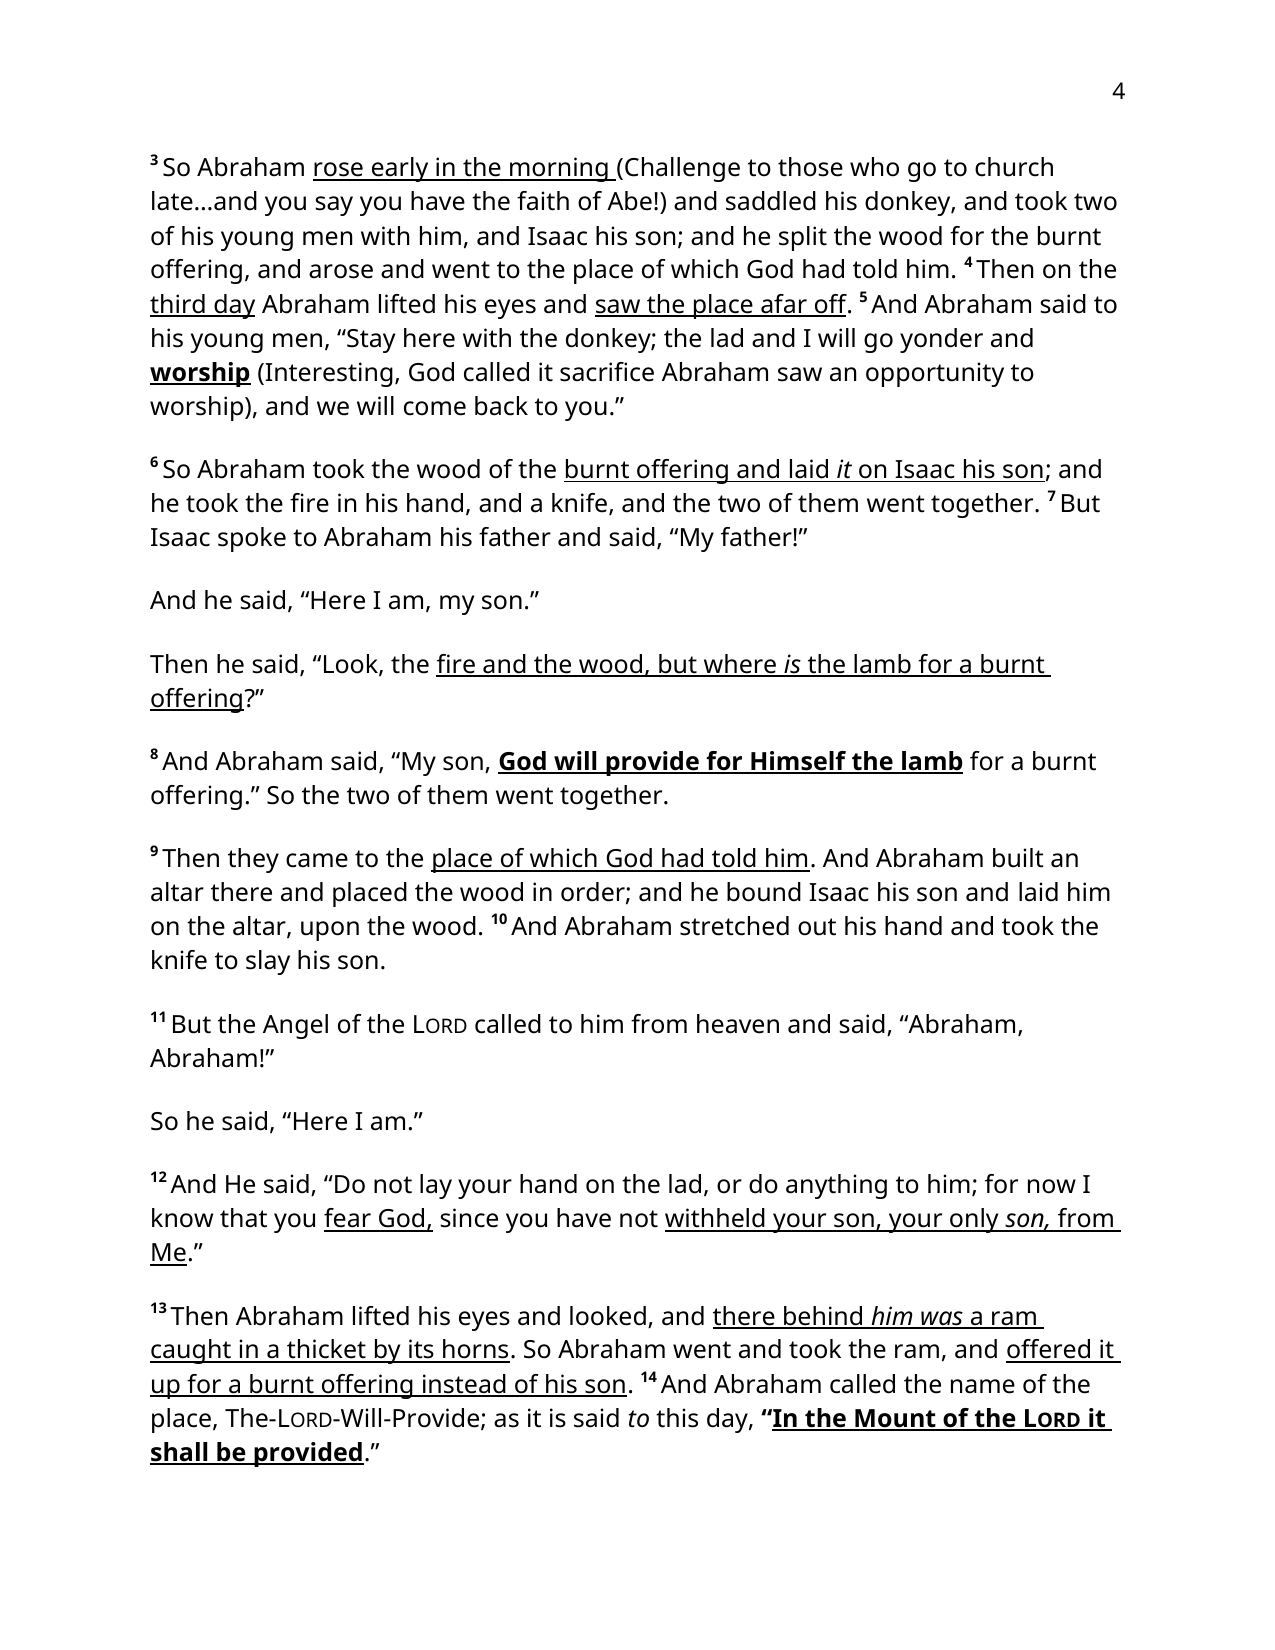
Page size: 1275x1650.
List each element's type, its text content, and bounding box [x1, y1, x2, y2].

text Then he said, “Look, the fire and the wood, but where is the lamb for a burnt offering?” [150, 646, 1125, 714]
text So he said, “Here I am.” [150, 1103, 1125, 1138]
text 8 And Abraham said, “My son, God will provide for Himself the lamb for a burnt offering.” So the two of them went together. [150, 743, 1125, 812]
text And he said, “Here I am, my son.” [150, 583, 1125, 617]
text 11 But the Angel of the Lord called to him from heaven and said, “Abraham, Abraham!” [150, 1006, 1125, 1074]
text 6 So Abraham took the wood of the burnt offering and laid it on Isaac his son; and he took the fire in his hand, and a knife, and the two of them went together. 7 But Isaac spoke to Abraham his father and said, “My father!” [150, 452, 1125, 554]
text 3 So Abraham rose early in the morning (Challenge to those who go to church late…and you say you have the faith of Abe!) and saddled his donkey, and took two of his young men with him, and Isaac his son; and he split the wood for the burnt offering, and arose and went to the place of which God had told him. 4 Then on the third day Abraham lifted his eyes and saw the place afar off. 5 And Abraham said to his young men, “Stay here with the donkey; the lad and I will go yonder and worship (Interesting, God called it sacrifice Abraham saw an opportunity to worship), and we will come back to you.” [150, 150, 1125, 422]
text 12 And He said, “Do not lay your hand on the lad, or do anything to him; for now I know that you fear God, since you have not withheld your son, your only son, from Me.” [150, 1167, 1125, 1269]
text 13 Then Abraham lifted his eyes and looked, and there behind him was a ram caught in a thicket by its horns. So Abraham went and took the ram, and offered it up for a burnt offering instead of his son. 14 And Abraham called the name of the place, The-Lord-Will-Provide; as it is said to this day, “In the Mount of the Lord it shall be provided.” [150, 1298, 1125, 1468]
text 9 Then they came to the place of which God had told him. And Abraham built an altar there and placed the wood in order; and he bound Isaac his son and laid him on the altar, upon the wood. 10 And Abraham stretched out his hand and took the knife to slay his son. [150, 841, 1125, 977]
